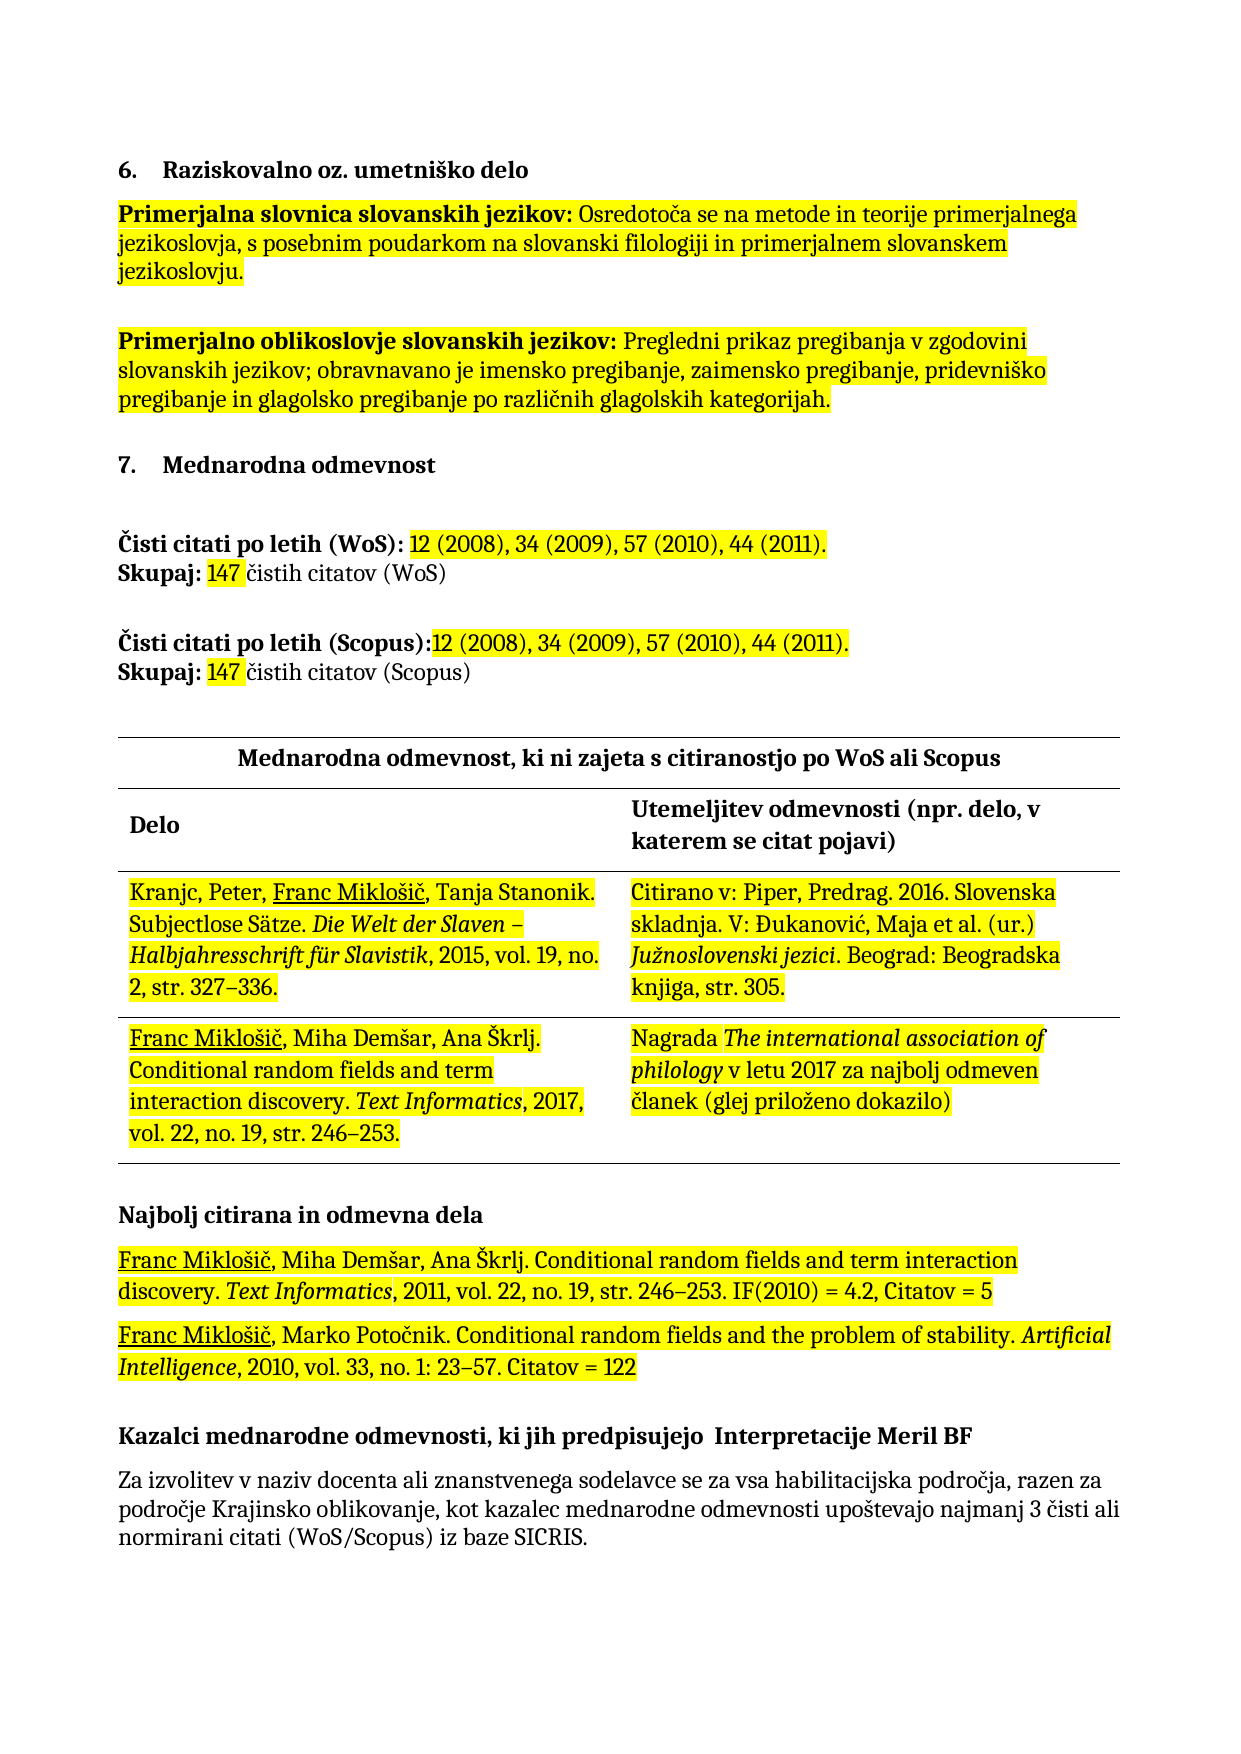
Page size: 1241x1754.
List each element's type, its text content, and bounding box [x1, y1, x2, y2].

table_cell Utemeljitev odmevnosti (npr. delo, v katerem se citat pojavi) [620, 789, 1120, 871]
title Najbolj citirana in odmevna dela [118, 1201, 1122, 1230]
table_cell Delo [118, 789, 620, 871]
table_cell Nagrada The international association of philology v letu 2017 za najbolj odmeven članek (glej priloženo dokazilo) [620, 1018, 1120, 1163]
text Franc Miklošič, Marko Potočnik. Conditional random fields and the problem of stability. Artificial Intelligence, 2010, vol. 33, no. 1: 23–57. Citatov = 122 [118, 1321, 1122, 1381]
text Primerjalna slovnica slovanskih jezikov: Osredotoča se na metode in teorije primerjalnega jezikoslovja, s posebnim poudarkom na slovanski filologiji in primerjalnem slovanskem jezikoslovju. [118, 200, 1122, 286]
text Franc Miklošič, Miha Demšar, Ana Škrlj. Conditional random fields and term interaction discovery. Text Informatics, 2011, vol. 22, no. 19, str. 246–253. IF(2010) = 4.2, Citatov = 5 [118, 1246, 1122, 1306]
table_cell Kranjc, Peter, Franc Miklošič, Tanja Stanonik. Subjectlose Sätze. Die Welt der Slaven – Halbjahresschrift für Slavistik, 2015, vol. 19, no. 2, str. 327–336. [118, 872, 620, 1017]
title Kazalci mednarodne odmevnosti, ki jih predpisujejo Interpretacije Meril BF [118, 1422, 1122, 1451]
table_header Mednarodna odmevnost, ki ni zajeta s citiranostjo po WoS ali Scopus [118, 738, 1120, 788]
text Primerjalno oblikoslovje slovanskih jezikov: Pregledni prikaz pregibanja v zgodovini slovanskih jezikov; obravnavano je imensko pregibanje, zaimensko pregibanje, pridevniško pregibanje in glagolsko pregibanje po različnih glagolskih kategorijah. [831, 327, 1122, 413]
text Čisti citati po letih (Scopus):12 (2008), 34 (2009), 57 (2010), 44 (2011). Skupaj: 147 čistih citatov (Scopus) [118, 629, 1122, 686]
text Čisti citati po letih (WoS): 12 (2008), 34 (2009), 57 (2010), 44 (2011). Skupaj: 147 čistih citatov (WoS) [118, 530, 1122, 587]
table_cell Franc Miklošič, Miha Demšar, Ana Škrlj. Conditional random fields and term interaction discovery. Text Informatics, 2017, vol. 22, no. 19, str. 246–253. [118, 1018, 620, 1163]
title 7. Mednarodna odmevnost [118, 451, 1122, 480]
table_cell Citirano v: Piper, Predrag. 2016. Slovenska skladnja. V: Đukanović, Maja et al. (ur.) Južnoslovenski jezici. Beograd: Beogradska knjiga, str. 305. [620, 872, 1120, 1017]
title 6. Raziskovalno oz. umetniško delo [118, 156, 1122, 184]
text Za izvolitev v naziv docenta ali znanstvenega sodelavce se za vsa habilitacijska področja, razen za področje Krajinsko oblikovanje, kot kazalec mednarodne odmevnosti upoštevajo najmanj 3 čisti ali normirani citati (WoS/Scopus) iz baze SICRIS. [118, 1466, 1122, 1552]
